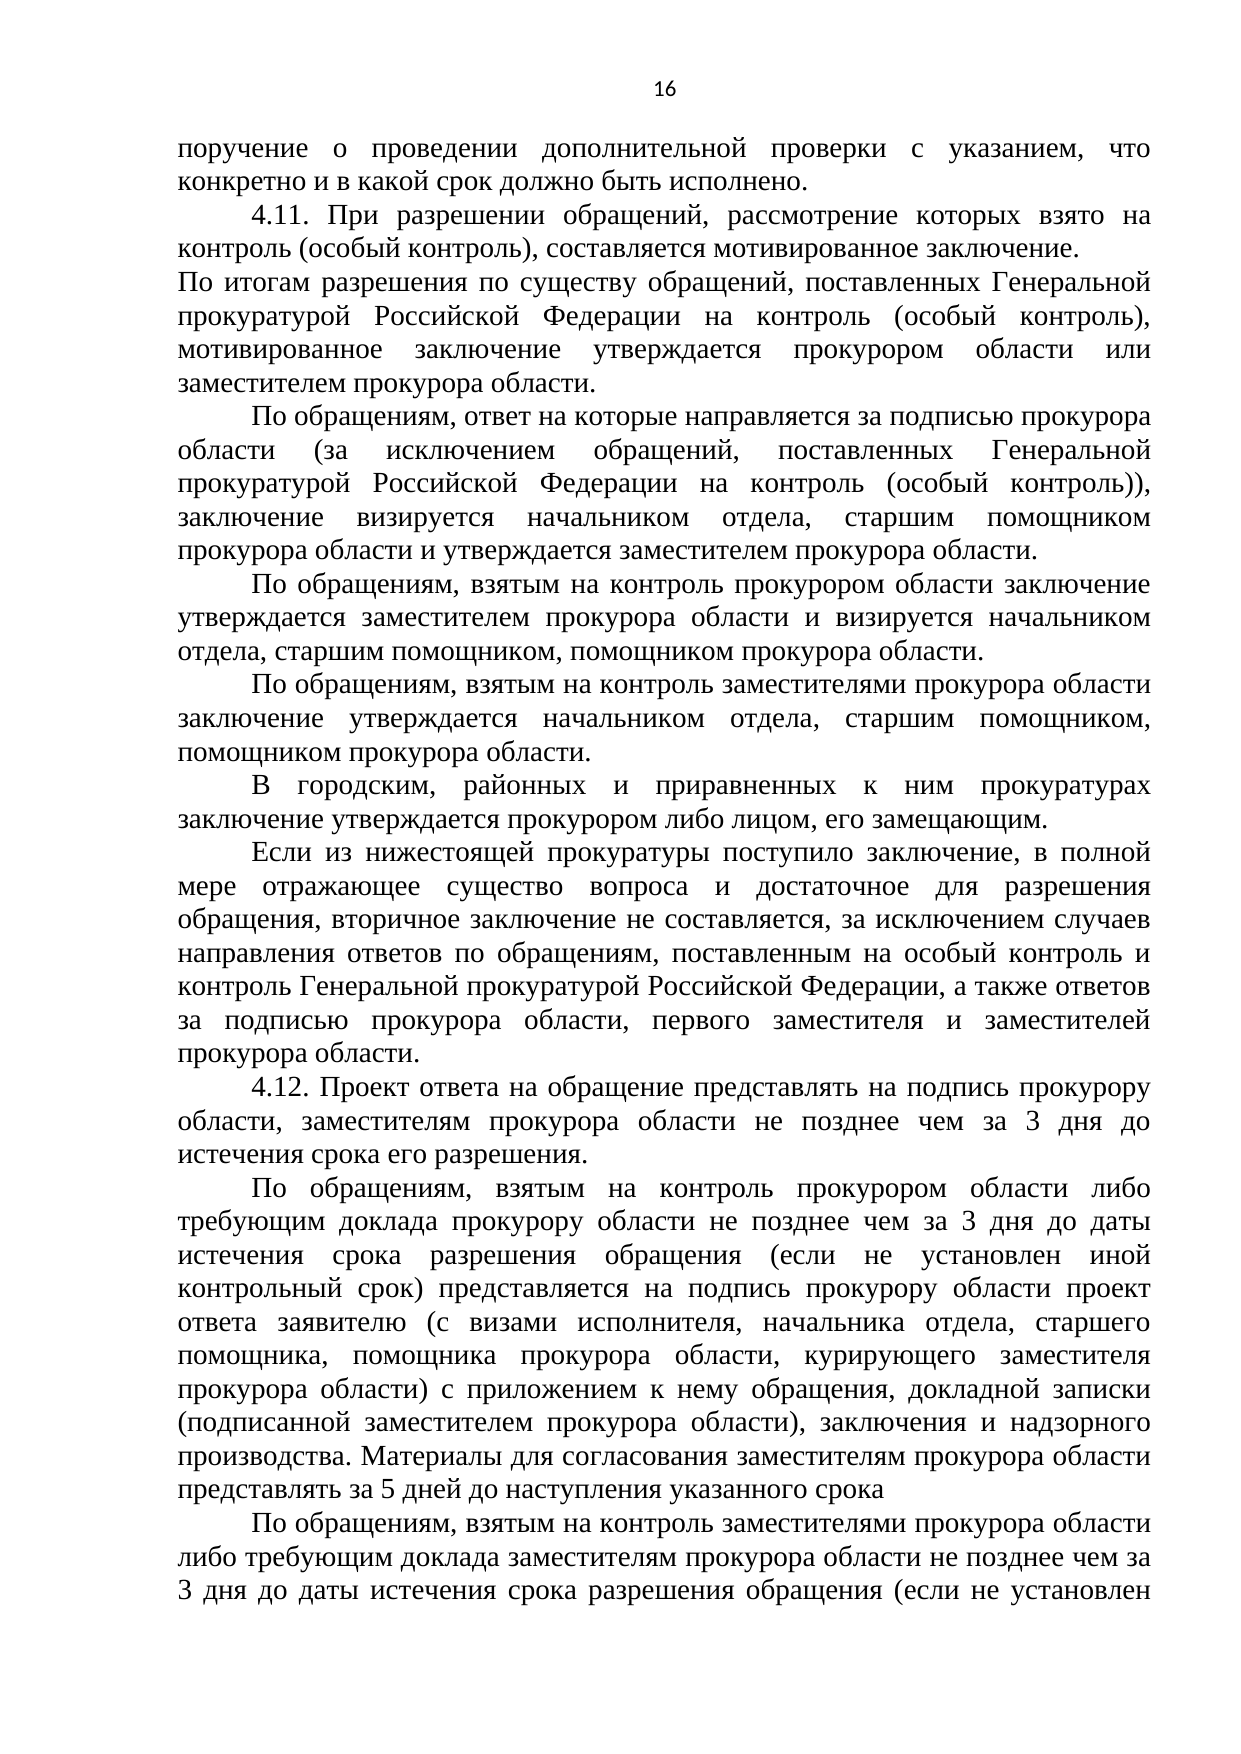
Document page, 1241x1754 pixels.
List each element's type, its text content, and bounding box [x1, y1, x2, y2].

text 4.12. Проект ответа на обращение представлять на подпись прокурору области, заместителям прокурора области не позднее чем за 3 дня до истечения срока его разрешения. [177, 1069, 1152, 1170]
text По обращениям, ответ на которые направляется за подписью прокурора области (за исключением обращений, поставленных Генеральной прокуратурой Российской Федерации на контроль (особый контроль)), заключение визируется начальником отдела, старшим помощником прокурора области и утверждается заместителем прокурора области. [177, 398, 1152, 566]
text По обращениям, взятым на контроль заместителями прокурора области заключение утверждается начальником отдела, старшим помощником, помощником прокурора области. [177, 667, 1152, 767]
text По обращениям, взятым на контроль прокурором области либо требующим доклада прокурору области не позднее чем за 3 дня до даты истечения срока разрешения обращения (если не установлен иной контрольный срок) представляется на подпись прокурору области проект ответа заявителю (с визами исполнителя, начальника отдела, старшего помощника, помощника прокурора области, курирующего заместителя прокурора области) с приложением к нему обращения, докладной записки (подписанной заместителем прокурора области), заключения и надзорного производства. Материалы для согласования заместителям прокурора области представлять за 5 дней до наступления указанного срока [177, 1170, 1152, 1505]
text 4.11. При разрешении обращений, рассмотрение которых взято на контроль (особый контроль), составляется мотивированное заключение. [177, 197, 1152, 264]
text По обращениям, взятым на контроль прокурором области заключение утверждается заместителем прокурора области и визируется начальником отдела, старшим помощником, помощником прокурора области. [177, 566, 1152, 667]
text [177, 1505, 1152, 1606]
text В городским, районных и приравненных к ним прокуратурах заключение утверждается прокурором либо лицом, его замещающим. [177, 767, 1152, 834]
text По итогам разрешения по существу обращений, поставленных Генеральной прокуратурой Российской Федерации на контроль (особый контроль), мотивированное заключение утверждается прокурором области или заместителем прокурора области. [177, 264, 1152, 398]
text Если из нижестоящей прокуратуры поступило заключение, в полной мере отражающее существо вопроса и достаточное для разрешения обращения, вторичное заключение не составляется, за исключением случаев направления ответов по обращениям, поставленным на особый контроль и контроль Генеральной прокуратурой Российской Федерации, а также ответов за подписью прокурора области, первого заместителя и заместителей прокурора области. [177, 834, 1152, 1069]
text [177, 130, 1152, 197]
